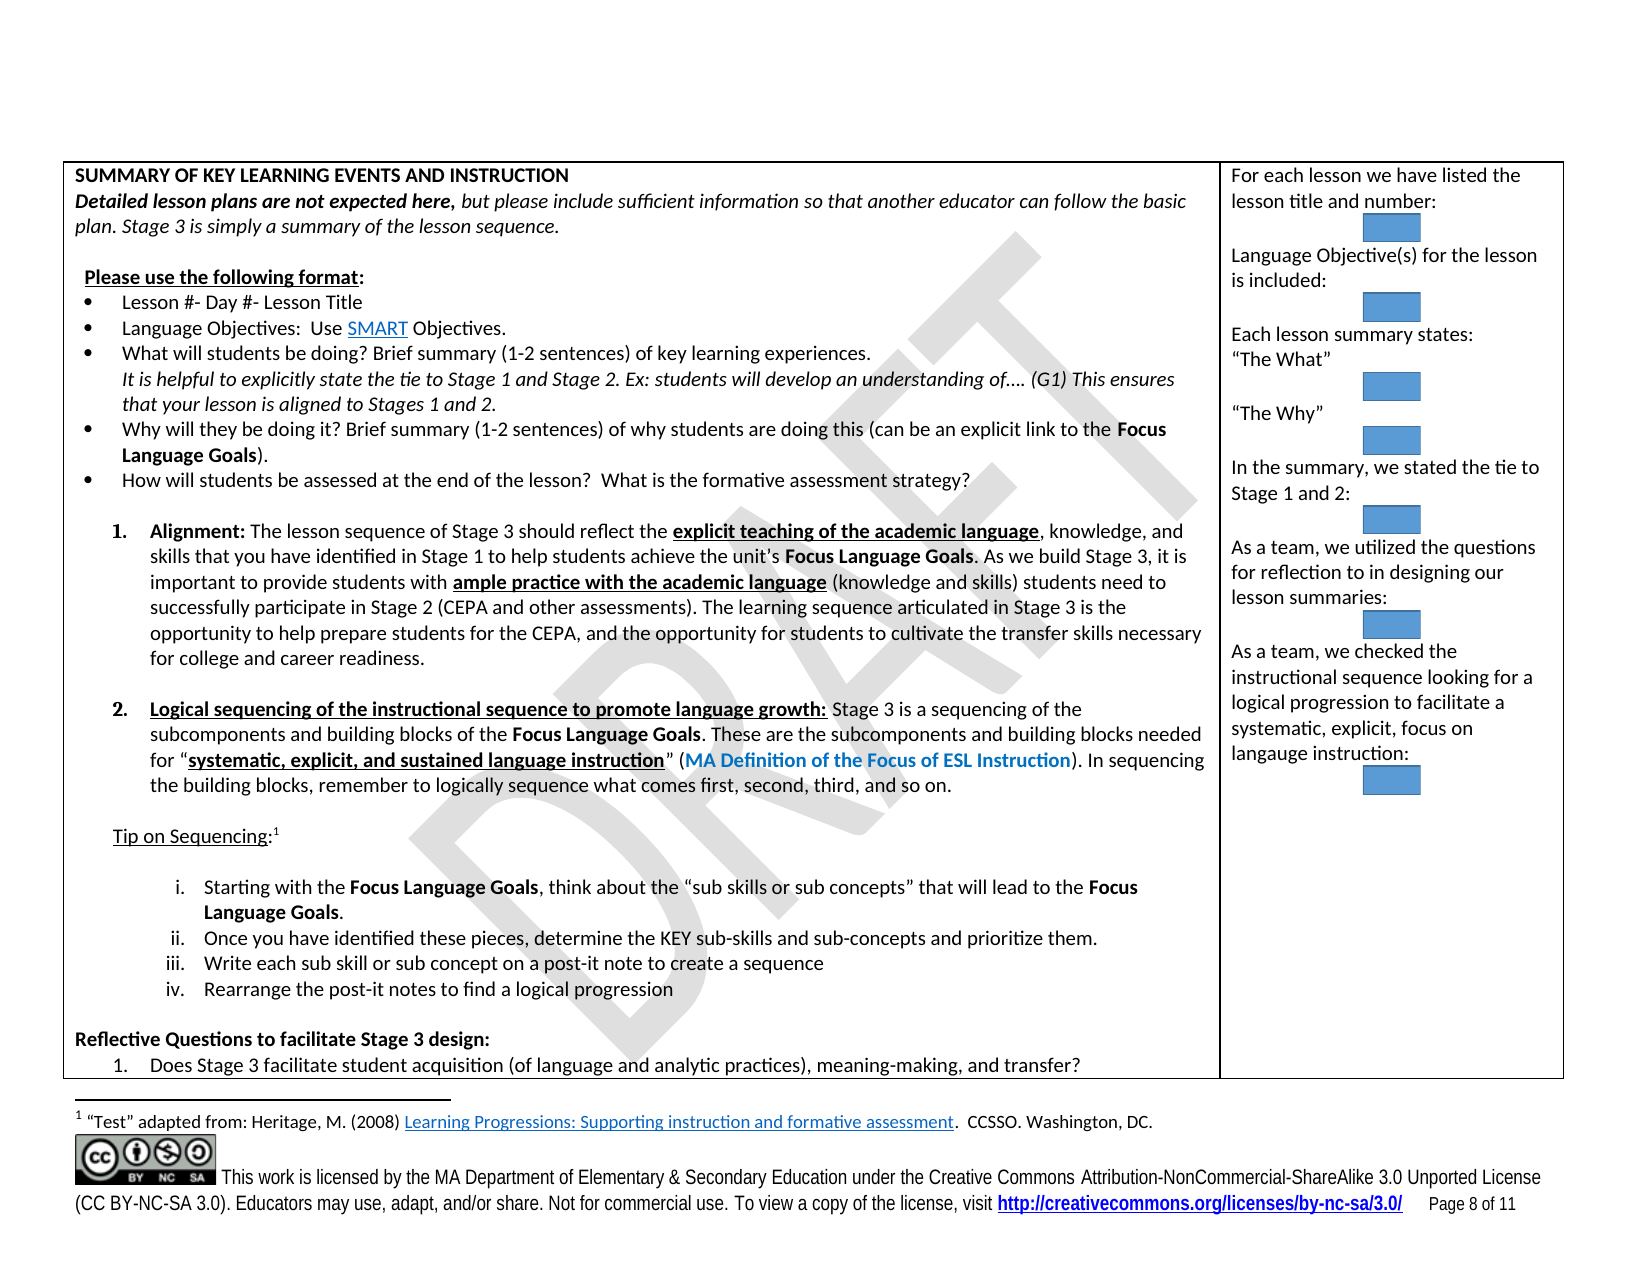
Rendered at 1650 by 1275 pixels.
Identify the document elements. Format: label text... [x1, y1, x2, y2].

picture [1362, 213, 1421, 242]
picture [1362, 426, 1421, 455]
picture [75, 1134, 217, 1185]
picture [1362, 610, 1421, 639]
picture [1362, 765, 1421, 795]
picture [1362, 292, 1421, 322]
picture [1362, 505, 1421, 534]
picture [1362, 372, 1421, 401]
